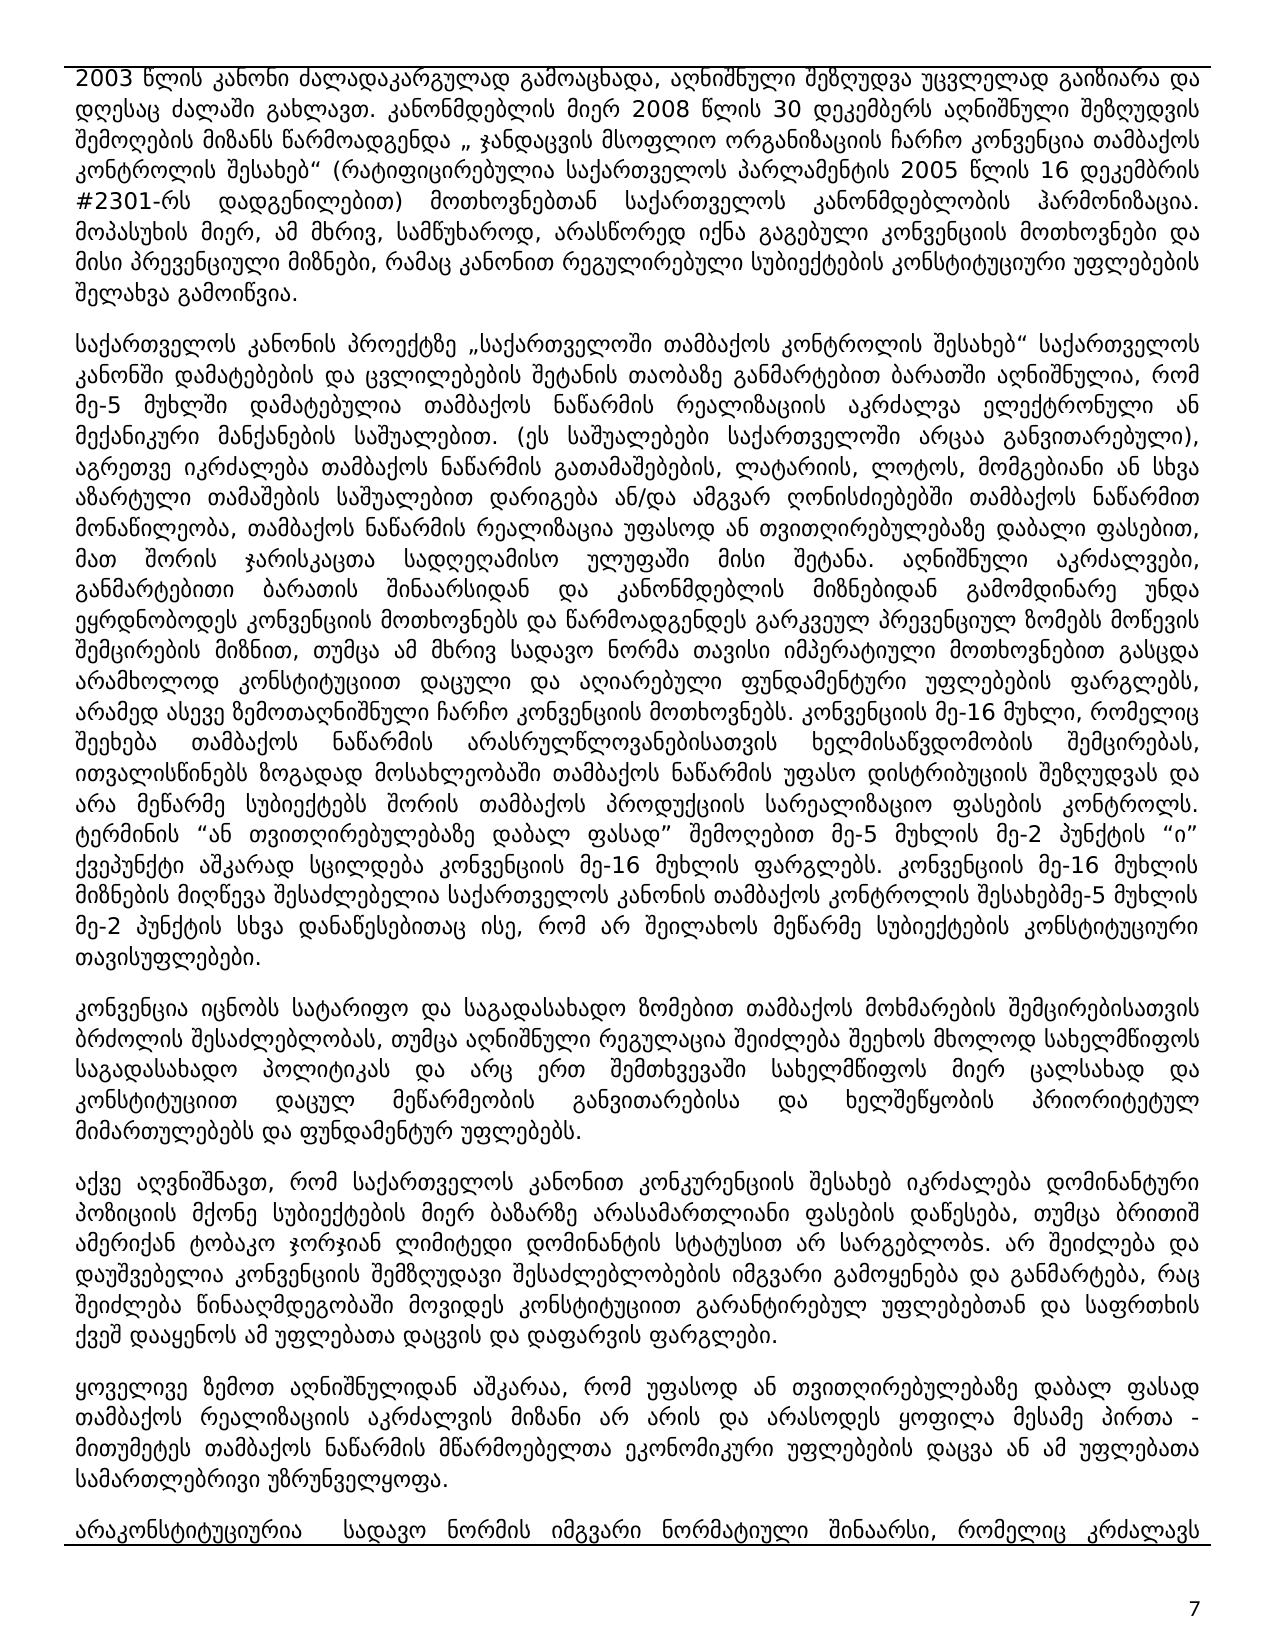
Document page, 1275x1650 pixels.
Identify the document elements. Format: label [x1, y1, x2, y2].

table_cell [64, 68, 1211, 1544]
